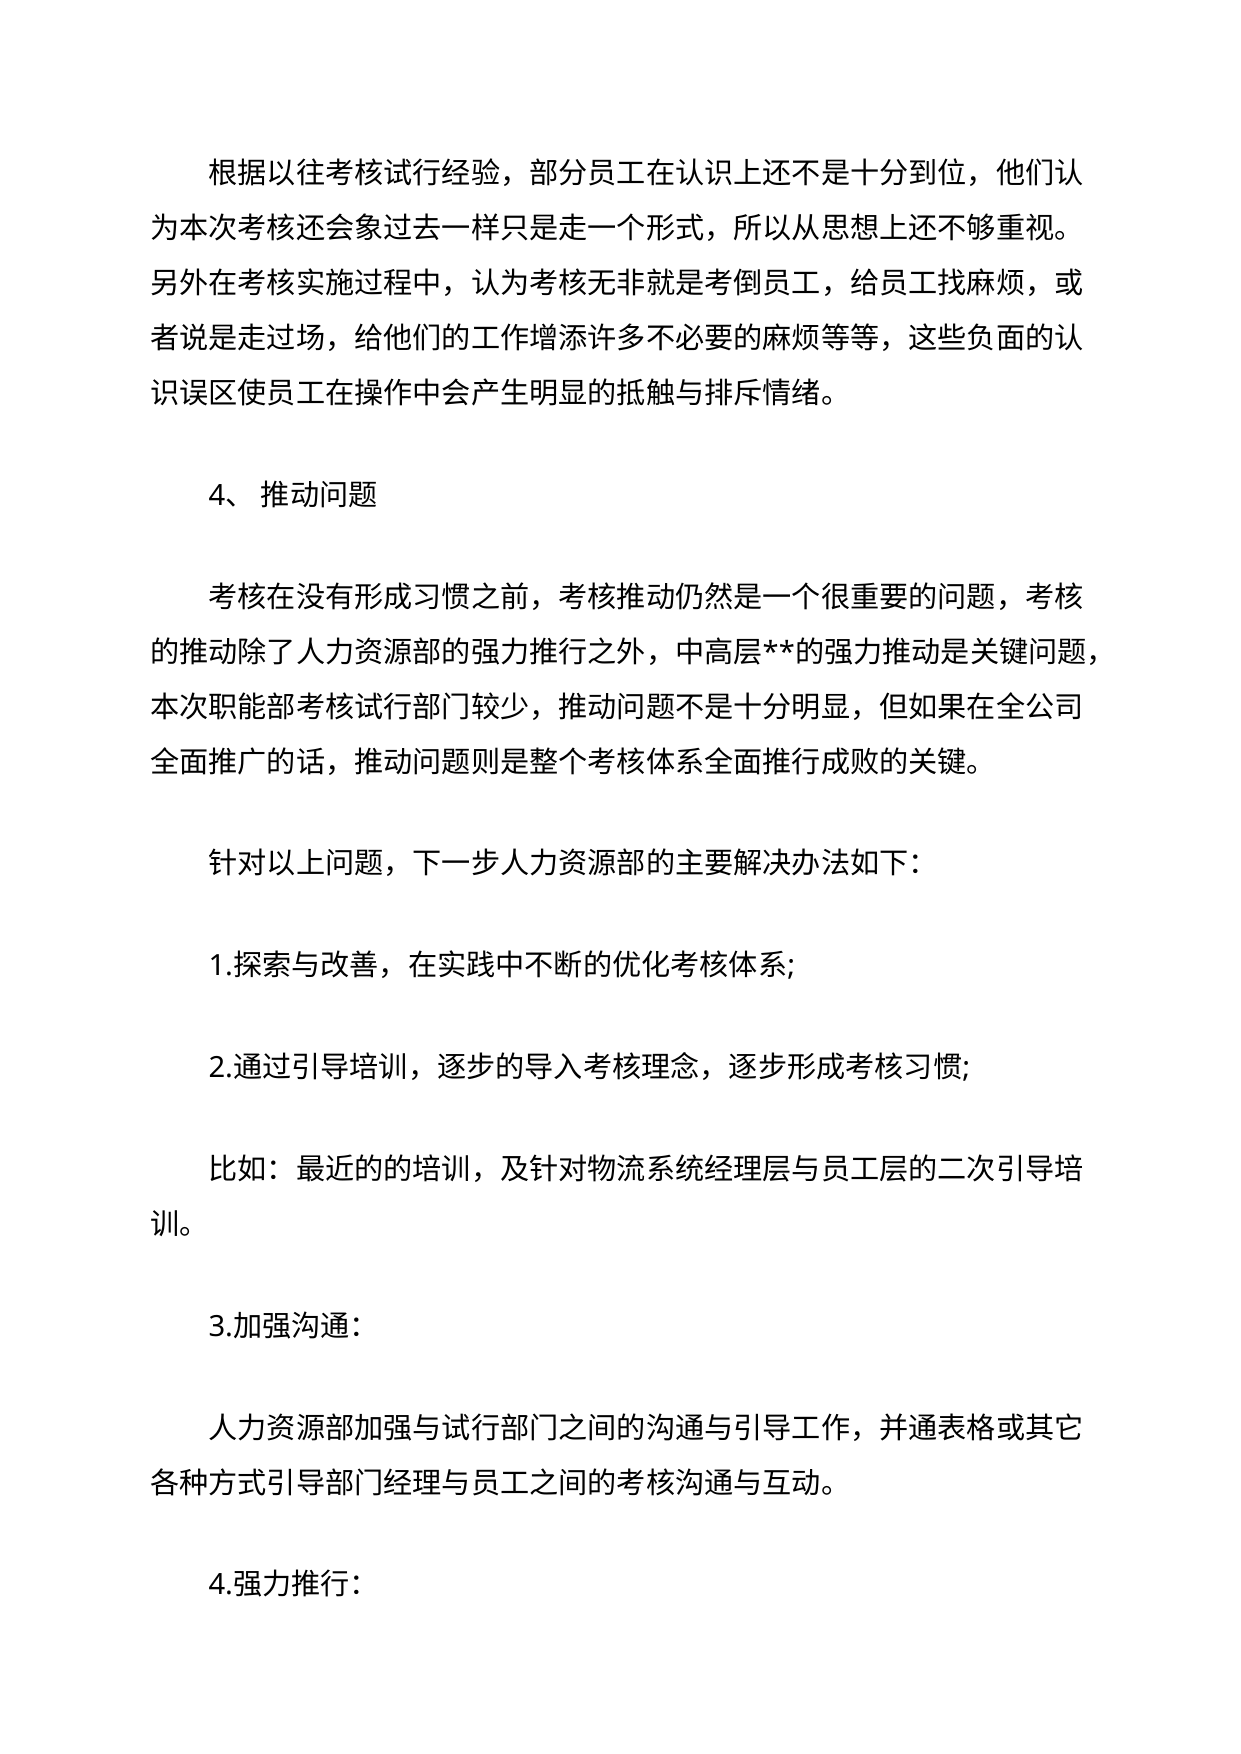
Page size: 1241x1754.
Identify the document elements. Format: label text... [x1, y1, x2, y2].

text 3.加强沟通： [150, 1302, 1090, 1345]
text 4.强力推行： [150, 1561, 1090, 1603]
text 1.探索与改善，在实践中不断的优化考核体系; [150, 942, 1090, 984]
text 4、 推动问题 [150, 471, 1090, 514]
text 比如：最近的的培训，及针对物流系统经理层与员工层的二次引导培训。 [150, 1146, 1090, 1243]
text 考核在没有形成习惯之前，考核推动仍然是一个很重要的问题，考核的推动除了人力资源部的强力推行之外，中高层**的强力推动是关键问题，本次职能部考核试行部门较少，推动问题不是十分明显，但如果在全公司全面推广的话，推动问题则是整个考核体系全面推行成败的关键。 [150, 573, 1090, 780]
text 针对以上问题，下一步人力资源部的主要解决办法如下： [150, 840, 1090, 882]
text 2.通过引导培训，逐步的导入考核理念，逐步形成考核习惯; [150, 1044, 1090, 1086]
text 人力资源部加强与试行部门之间的沟通与引导工作，并通表格或其它各种方式引导部门经理与员工之间的考核沟通与互动。 [150, 1404, 1090, 1501]
text 根据以往考核试行经验，部分员工在认识上还不是十分到位，他们认为本次考核还会象过去一样只是走一个形式，所以从思想上还不够重视。另外在考核实施过程中，认为考核无非就是考倒员工，给员工找麻烦，或者说是走过场，给他们的工作增添许多不必要的麻烦等等，这些负面的认识误区使员工在操作中会产生明显的抵触与排斥情绪。 [150, 150, 1090, 412]
